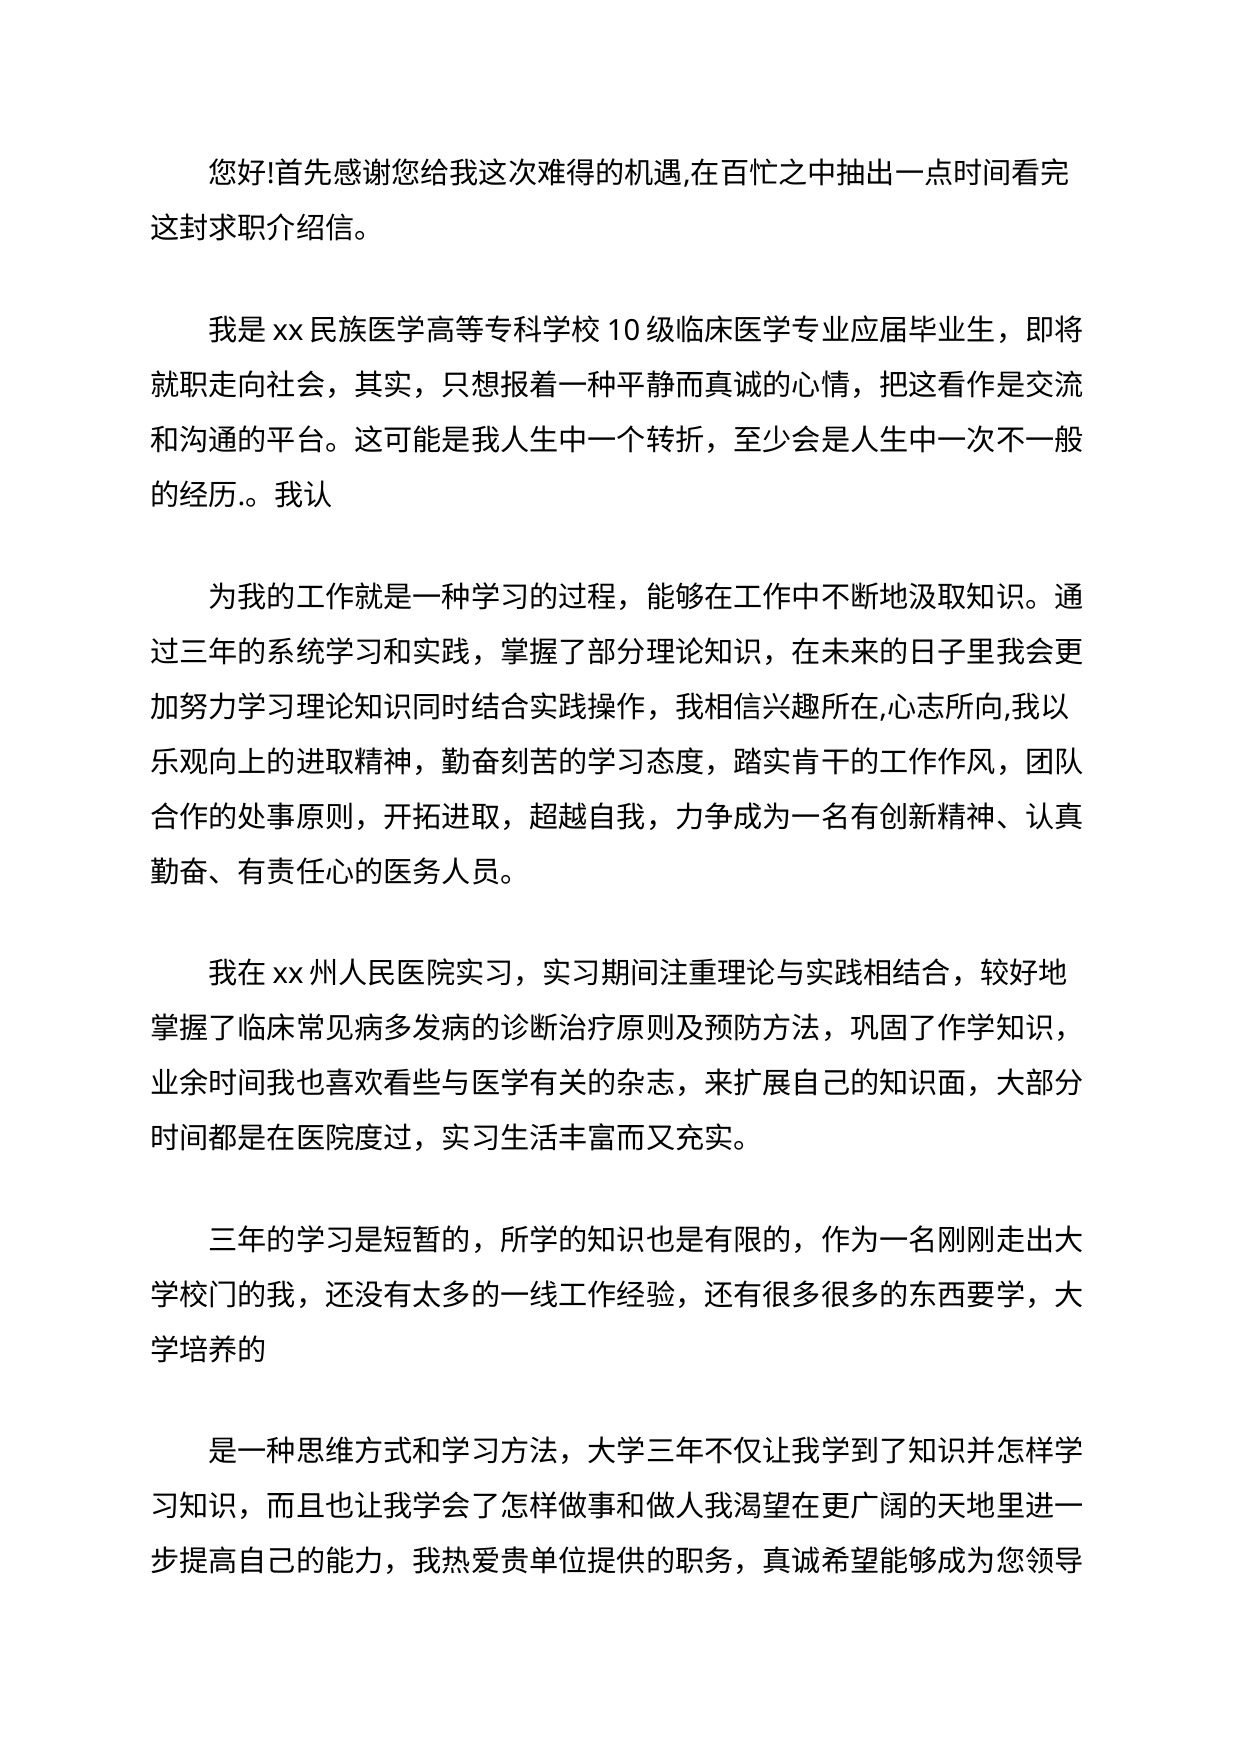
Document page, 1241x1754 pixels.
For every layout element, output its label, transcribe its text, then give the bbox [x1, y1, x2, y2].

text 我在xx州人民医院实习，实习期间注重理论与实践相结合，较好地掌握了临床常见病多发病的诊断治疗原则及预防方法，巩固了作学知识，业余时间我也喜欢看些与医学有关的杂志，来扩展自己的知识面，大部分时间都是在医院度过，实习生活丰富而又充实。 [150, 950, 1090, 1157]
text 您好!首先感谢您给我这次难得的机遇,在百忙之中抽出一点时间看完这封求职介绍信。 [150, 150, 1090, 247]
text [150, 1428, 1090, 1580]
text 为我的工作就是一种学习的过程，能够在工作中不断地汲取知识。通过三年的系统学习和实践，掌握了部分理论知识，在未来的日子里我会更加努力学习理论知识同时结合实践操作，我相信兴趣所在,心志所向,我以乐观向上的进取精神，勤奋刻苦的学习态度，踏实肯干的工作作风，团队合作的处事原则，开拓进取，超越自我，力争成为一名有创新精神、认真勤奋、有责任心的医务人员。 [150, 573, 1090, 890]
text 三年的学习是短暂的，所学的知识也是有限的，作为一名刚刚走出大学校门的我，还没有太多的一线工作经验，还有很多很多的东西要学，大学培养的 [150, 1216, 1090, 1368]
text 我是xx民族医学高等专科学校10级临床医学专业应届毕业生，即将就职走向社会，其实，只想报着一种平静而真诚的心情，把这看作是交流和沟通的平台。这可能是我人生中一个转折，至少会是人生中一次不一般的经历.。我认 [150, 307, 1090, 514]
